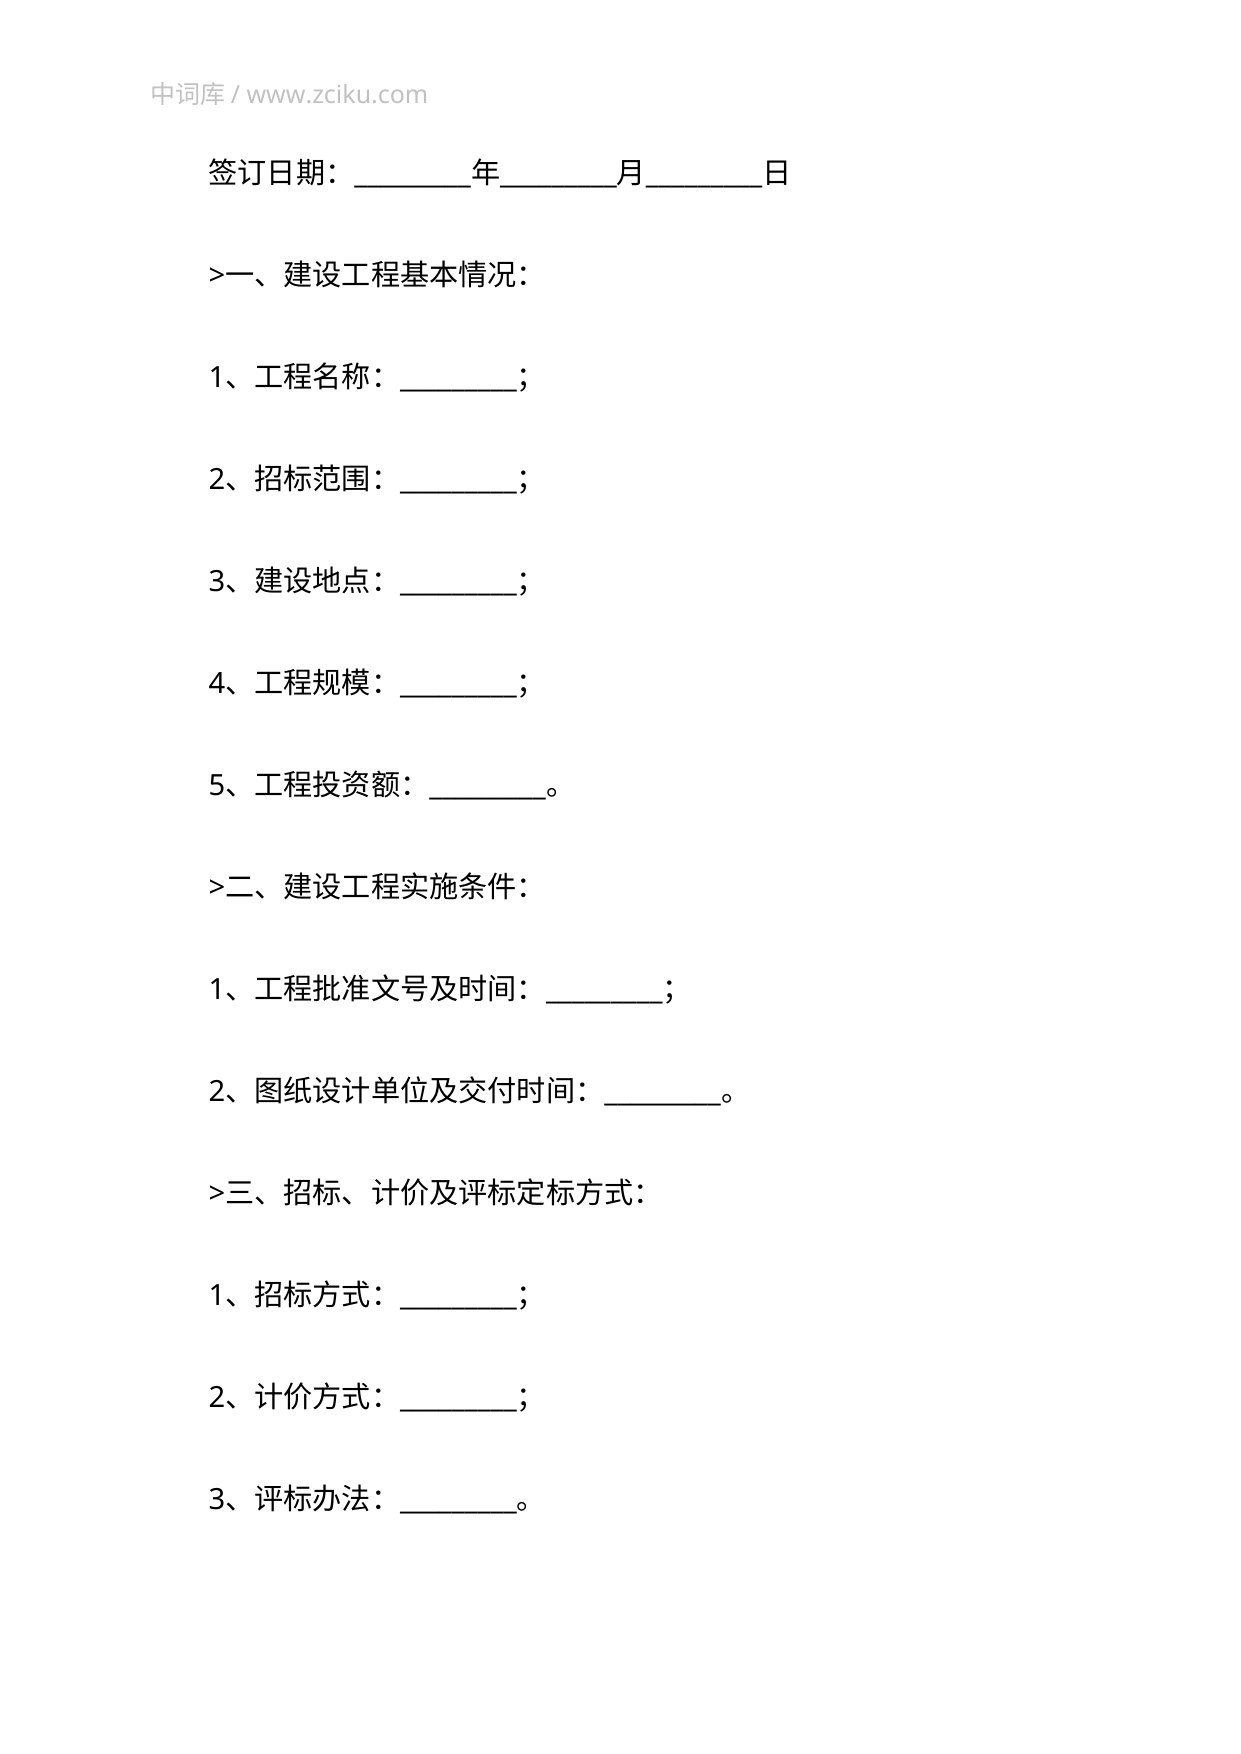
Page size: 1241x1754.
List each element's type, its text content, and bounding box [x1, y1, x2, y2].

text >三、招标、计价及评标定标方式： [150, 1170, 1090, 1212]
text 2、招标范围：_________； [150, 456, 1090, 498]
text 2、图纸设计单位及交付时间：_________。 [150, 1068, 1090, 1110]
text 4、工程规模：_________； [150, 660, 1090, 702]
text 1、招标方式：_________； [150, 1272, 1090, 1314]
text 1、工程批准文号及时间：_________； [150, 966, 1090, 1008]
text 签订日期：_________年_________月_________日 [150, 150, 1090, 192]
text >一、建设工程基本情况： [150, 252, 1090, 294]
text 3、评标办法：_________。 [150, 1476, 1090, 1518]
text 3、建设地点：_________； [150, 558, 1090, 600]
text 1、工程名称：_________； [150, 354, 1090, 396]
text 5、工程投资额：_________。 [150, 762, 1090, 804]
text 2、计价方式：_________； [150, 1374, 1090, 1416]
text >二、建设工程实施条件： [150, 864, 1090, 906]
